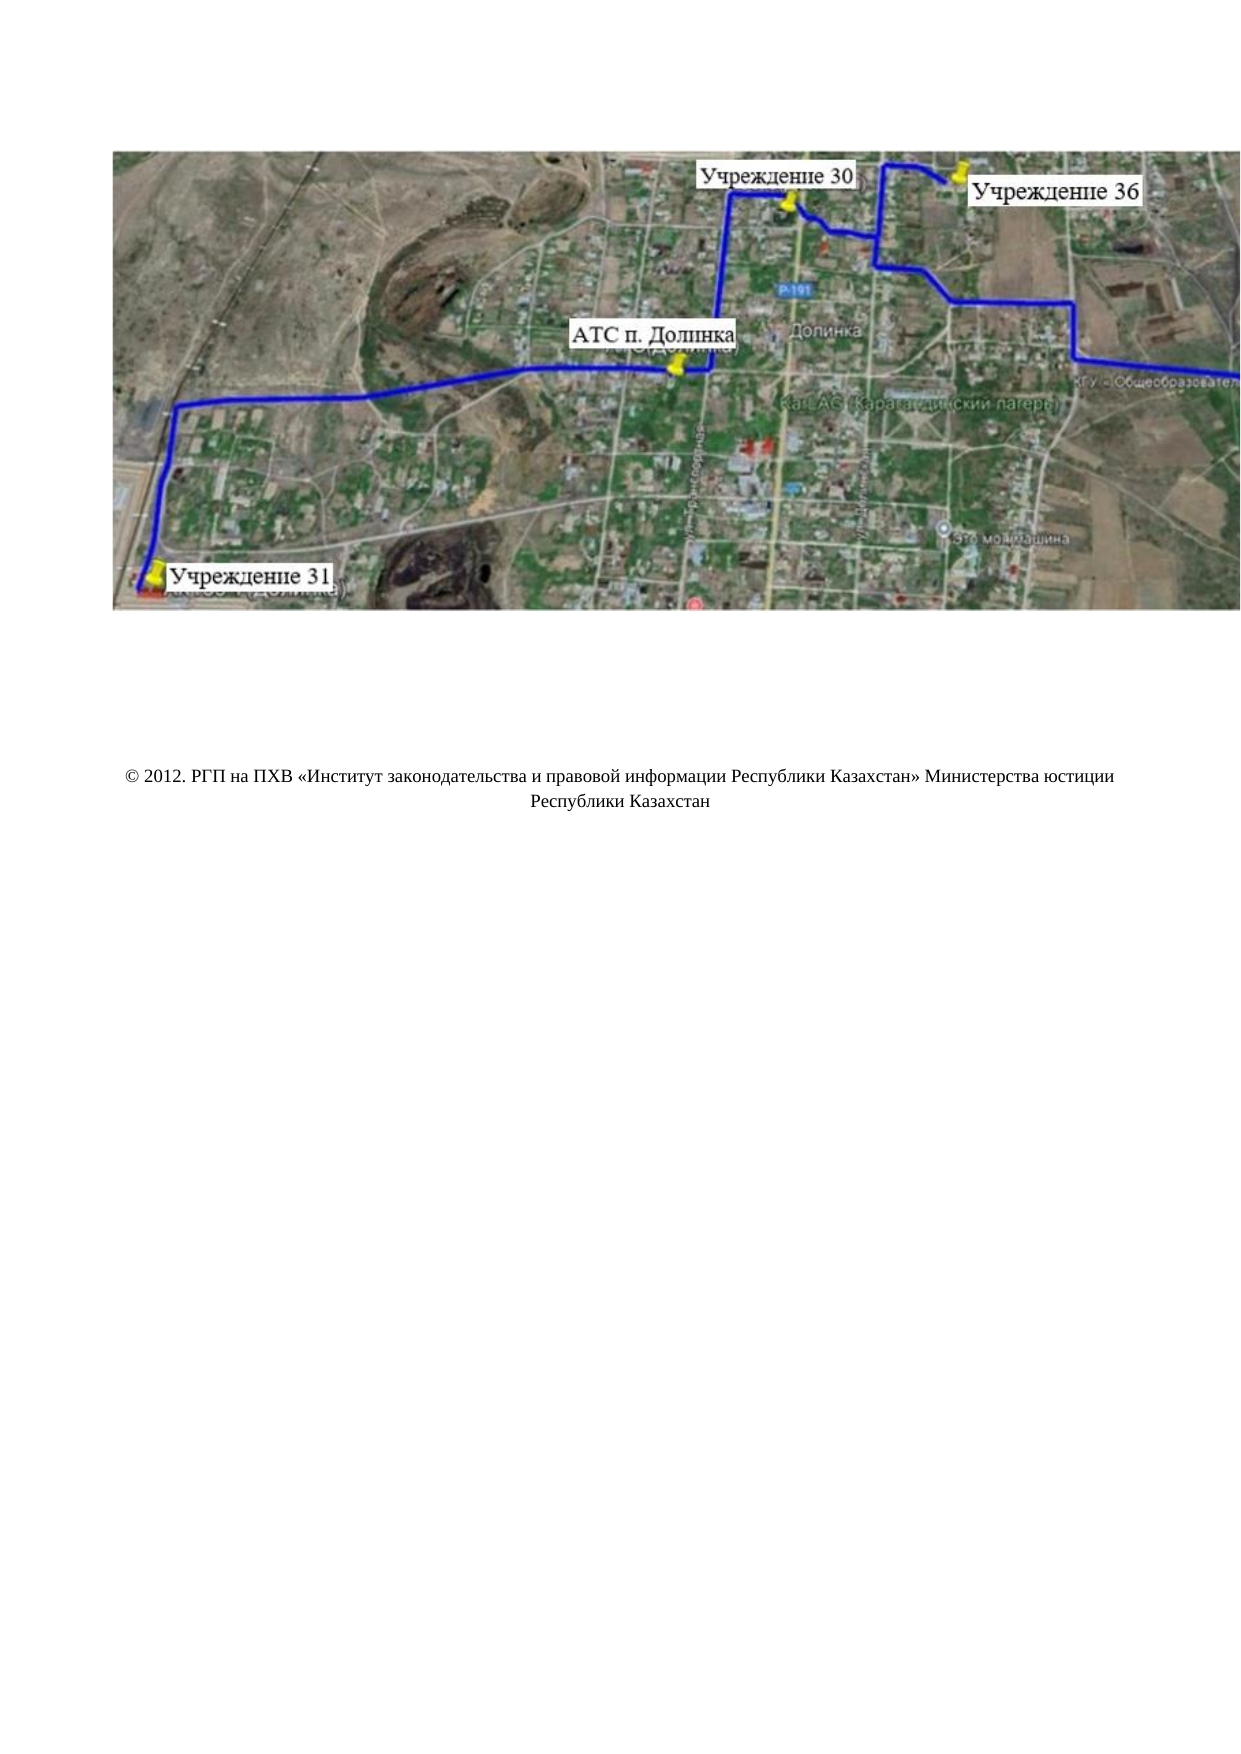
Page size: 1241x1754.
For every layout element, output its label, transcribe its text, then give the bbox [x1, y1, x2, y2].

text © 2012. РГП на ПХВ «Институт законодательства и правовой информации Республики Казахстан» Министерства юстиции Республики Казахстан [112, 765, 1128, 812]
picture [112, 150, 1241, 611]
